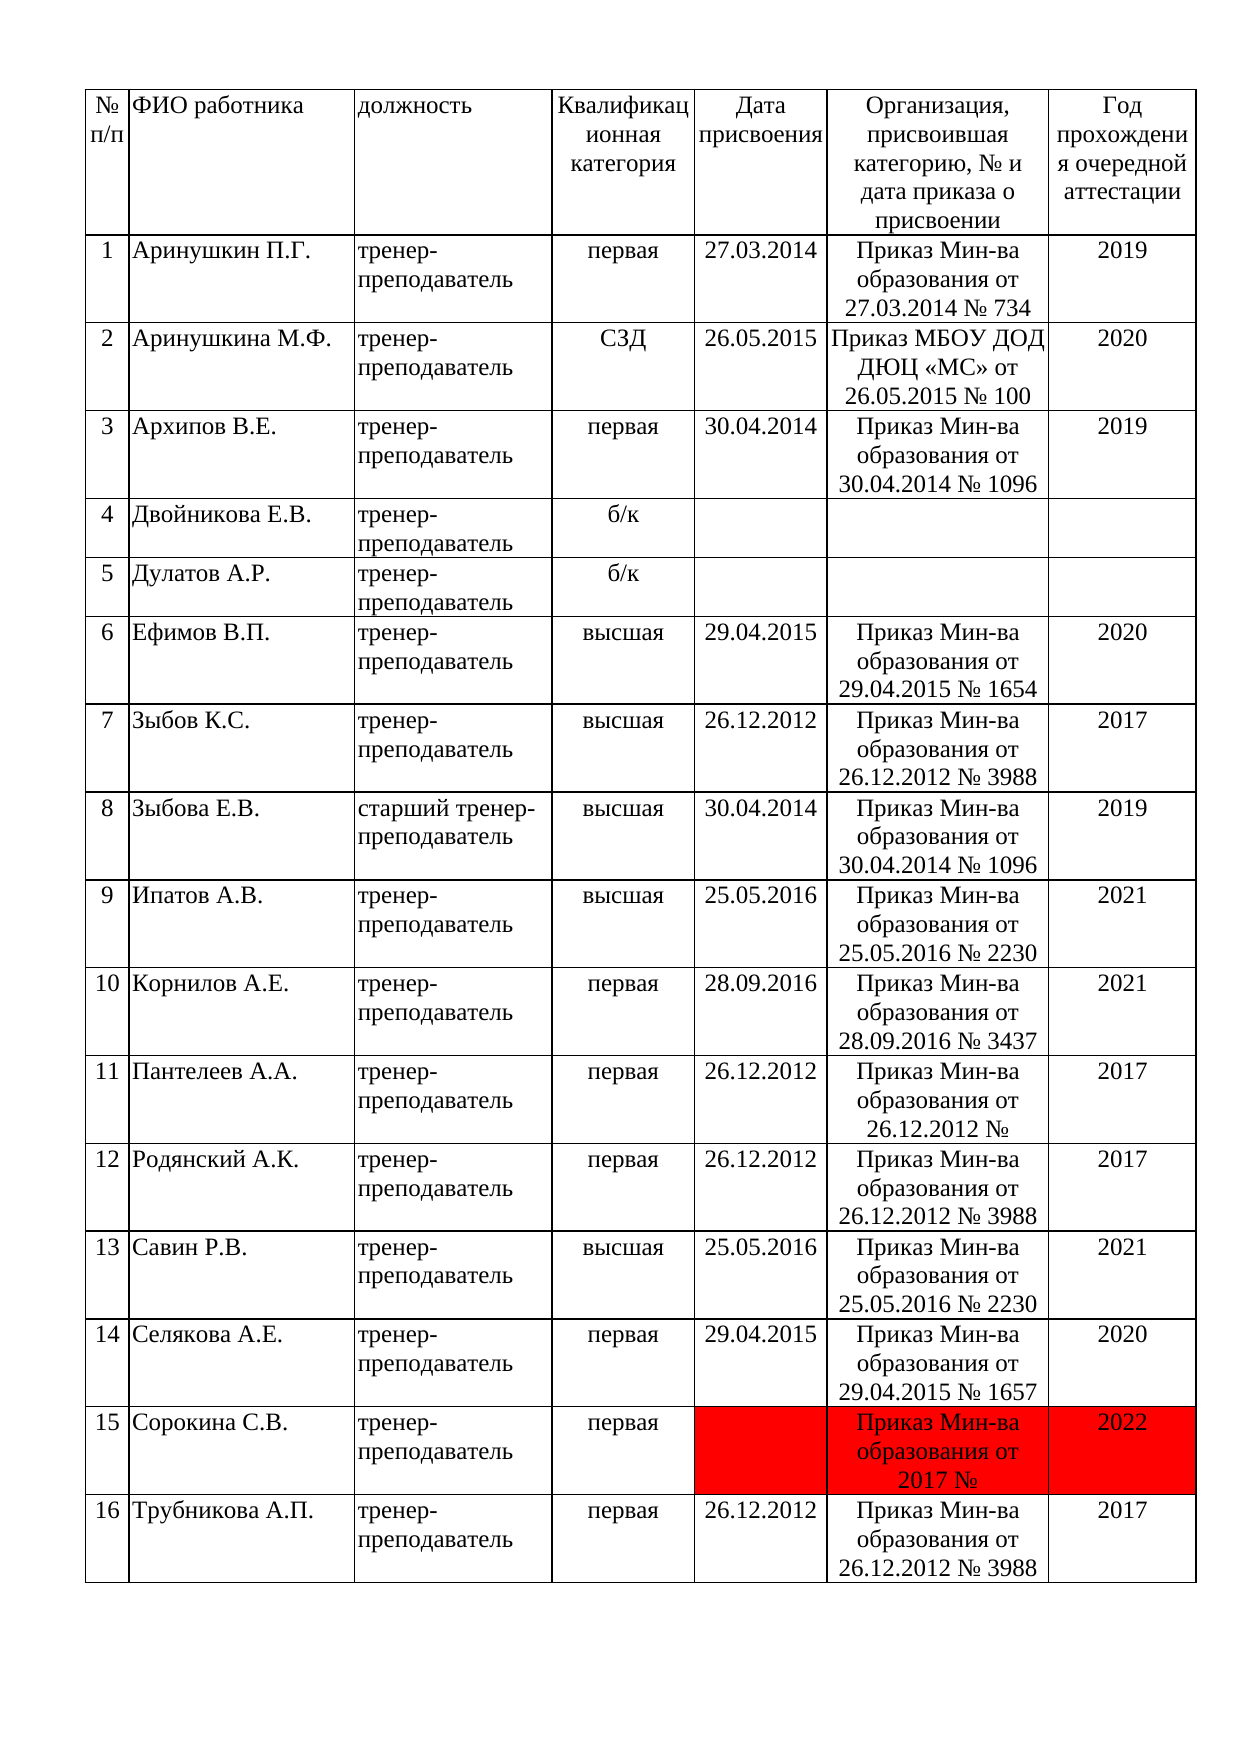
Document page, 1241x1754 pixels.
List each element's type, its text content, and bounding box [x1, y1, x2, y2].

table_cell тренер-преподаватель [355, 617, 551, 703]
table_cell 29.04.2015 [695, 617, 826, 703]
table_cell Трубникова А.П. [130, 1495, 354, 1581]
table_cell высшая [553, 793, 694, 879]
table_cell первая [553, 411, 694, 497]
table_cell высшая [553, 617, 694, 703]
table_cell Приказ Мин-ва образования от 29.04.2015 № 1654 [828, 617, 1048, 703]
table_cell Ефимов В.П. [130, 617, 354, 703]
table_cell Сорокина С.В. [130, 1407, 354, 1494]
table_cell Селякова А.Е. [130, 1320, 354, 1406]
table_cell 30.04.2014 [695, 411, 826, 497]
table_header ФИО работника [130, 90, 354, 234]
table_cell 11 [86, 1056, 128, 1142]
table_cell 30.04.2014 [695, 793, 826, 879]
table_cell тренер-преподаватель [355, 705, 551, 791]
table_cell 2020 [1049, 617, 1195, 703]
table_cell тренер-преподаватель [355, 1144, 551, 1230]
table_cell Родянский А.К. [130, 1144, 354, 1230]
table_cell первая [553, 1320, 694, 1406]
table_cell тренер-преподаватель [355, 1320, 551, 1406]
table_cell тренер-преподаватель [355, 411, 551, 497]
table_cell [695, 1407, 826, 1494]
table_cell тренер-преподаватель [355, 1495, 551, 1581]
table_cell [695, 558, 826, 616]
table_cell 2021 [1049, 968, 1195, 1054]
table_cell Приказ Мин-ва образования от 27.03.2014 № 734 [828, 236, 1048, 322]
table_cell 29.04.2015 [695, 1320, 826, 1406]
table_cell тренер-преподаватель [355, 968, 551, 1054]
table_cell Аринушкин П.Г. [130, 236, 354, 322]
table_cell Ипатов А.В. [130, 881, 354, 967]
table_cell Приказ МБОУ ДОД ДЮЦ «МС» от 26.05.2015 № 100 [828, 323, 1048, 409]
table_cell 2017 [1049, 1144, 1195, 1230]
table_cell 8 [86, 793, 128, 879]
table_cell 14 [86, 1320, 128, 1406]
table_cell Приказ Мин-ва образования от 25.05.2016 № 2230 [828, 881, 1048, 967]
table_cell 26.12.2012 [695, 705, 826, 791]
table_cell Приказ Мин-ва образования от 2017 № [828, 1407, 1048, 1494]
table_cell 6 [86, 617, 128, 703]
table_cell тренер-преподаватель [355, 499, 551, 556]
table_cell [828, 558, 1048, 616]
table_cell первая [553, 1407, 694, 1494]
table_cell 27.03.2014 [695, 236, 826, 322]
table_cell 25.05.2016 [695, 1232, 826, 1318]
table_header Год прохождения очередной аттестации [1049, 90, 1195, 234]
table_header Дата присвоения [695, 90, 826, 234]
table_cell 4 [86, 499, 128, 556]
table_cell первая [553, 1056, 694, 1142]
table_cell старший тренер-преподаватель [355, 793, 551, 879]
table_cell 2020 [1049, 1320, 1195, 1406]
table_cell 2019 [1049, 411, 1195, 497]
table_cell 2017 [1049, 1495, 1195, 1581]
table_cell 2021 [1049, 881, 1195, 967]
table_header Организация, присвоившая категорию, № и дата приказа о присвоении [828, 90, 1048, 234]
table_cell 26.12.2012 [695, 1056, 826, 1142]
table_cell 25.05.2016 [695, 881, 826, 967]
table_cell 16 [86, 1495, 128, 1581]
table_cell 15 [86, 1407, 128, 1494]
table_cell 2017 [1049, 1056, 1195, 1142]
table_cell СЗД [553, 323, 694, 409]
table_header Квалификационная категория [553, 90, 694, 234]
table_cell 26.12.2012 [695, 1144, 826, 1230]
table_cell 26.05.2015 [695, 323, 826, 409]
table_cell тренер-преподаватель [355, 1232, 551, 1318]
table_cell Приказ Мин-ва образования от 29.04.2015 № 1657 [828, 1320, 1048, 1406]
table_cell 1 [86, 236, 128, 322]
table_cell б/к [553, 499, 694, 556]
table_cell 7 [86, 705, 128, 791]
table_cell 2021 [1049, 1232, 1195, 1318]
table_cell 2017 [1049, 705, 1195, 791]
table_cell Двойникова Е.В. [130, 499, 354, 556]
table_cell 10 [86, 968, 128, 1054]
table_cell первая [553, 236, 694, 322]
table_cell Приказ Мин-ва образования от 30.04.2014 № 1096 [828, 793, 1048, 879]
table_cell высшая [553, 881, 694, 967]
table_cell Пантелеев А.А. [130, 1056, 354, 1142]
table_cell тренер-преподаватель [355, 236, 551, 322]
table_cell первая [553, 1495, 694, 1581]
table_cell [1049, 558, 1195, 616]
table_cell Зыбов К.С. [130, 705, 354, 791]
table_cell 12 [86, 1144, 128, 1230]
table_cell тренер-преподаватель [355, 1056, 551, 1142]
table_header должность [355, 90, 551, 234]
table_cell тренер-преподаватель [355, 881, 551, 967]
table_cell [1049, 499, 1195, 556]
table_cell Зыбова Е.В. [130, 793, 354, 879]
table_header № п/п [86, 90, 128, 234]
table_cell [695, 499, 826, 556]
table_cell высшая [553, 705, 694, 791]
table_cell Корнилов А.Е. [130, 968, 354, 1054]
table_cell первая [553, 1144, 694, 1230]
table_cell 2022 [1049, 1407, 1195, 1494]
table_cell тренер-преподаватель [355, 1407, 551, 1494]
table_cell тренер-преподаватель [355, 558, 551, 616]
table_cell тренер-преподаватель [355, 323, 551, 409]
table_cell высшая [553, 1232, 694, 1318]
table_cell 28.09.2016 [695, 968, 826, 1054]
table_cell 3 [86, 411, 128, 497]
table_cell Савин Р.В. [130, 1232, 354, 1318]
table_cell Приказ Мин-ва образования от 26.12.2012 № [828, 1056, 1048, 1142]
table_cell 13 [86, 1232, 128, 1318]
table_cell б/к [553, 558, 694, 616]
table_cell 2 [86, 323, 128, 409]
table_cell 2019 [1049, 236, 1195, 322]
table_cell 26.12.2012 [695, 1495, 826, 1581]
table_cell первая [553, 968, 694, 1054]
table_cell 2020 [1049, 323, 1195, 409]
table_cell Аринушкина М.Ф. [130, 323, 354, 409]
table_cell Приказ Мин-ва образования от 26.12.2012 № 3988 [828, 1144, 1048, 1230]
table_cell Архипов В.Е. [130, 411, 354, 497]
table_cell [828, 499, 1048, 556]
table_cell 2019 [1049, 793, 1195, 879]
table_cell Приказ Мин-ва образования от 26.12.2012 № 3988 [828, 705, 1048, 791]
table_cell Приказ Мин-ва образования от 25.05.2016 № 2230 [828, 1232, 1048, 1318]
table_cell Приказ Мин-ва образования от 28.09.2016 № 3437 [828, 968, 1048, 1054]
table_cell 5 [86, 558, 128, 616]
table_cell Приказ Мин-ва образования от 30.04.2014 № 1096 [828, 411, 1048, 497]
table_cell Дулатов А.Р. [130, 558, 354, 616]
table_cell 9 [86, 881, 128, 967]
table_cell Приказ Мин-ва образования от 26.12.2012 № 3988 [828, 1495, 1048, 1581]
